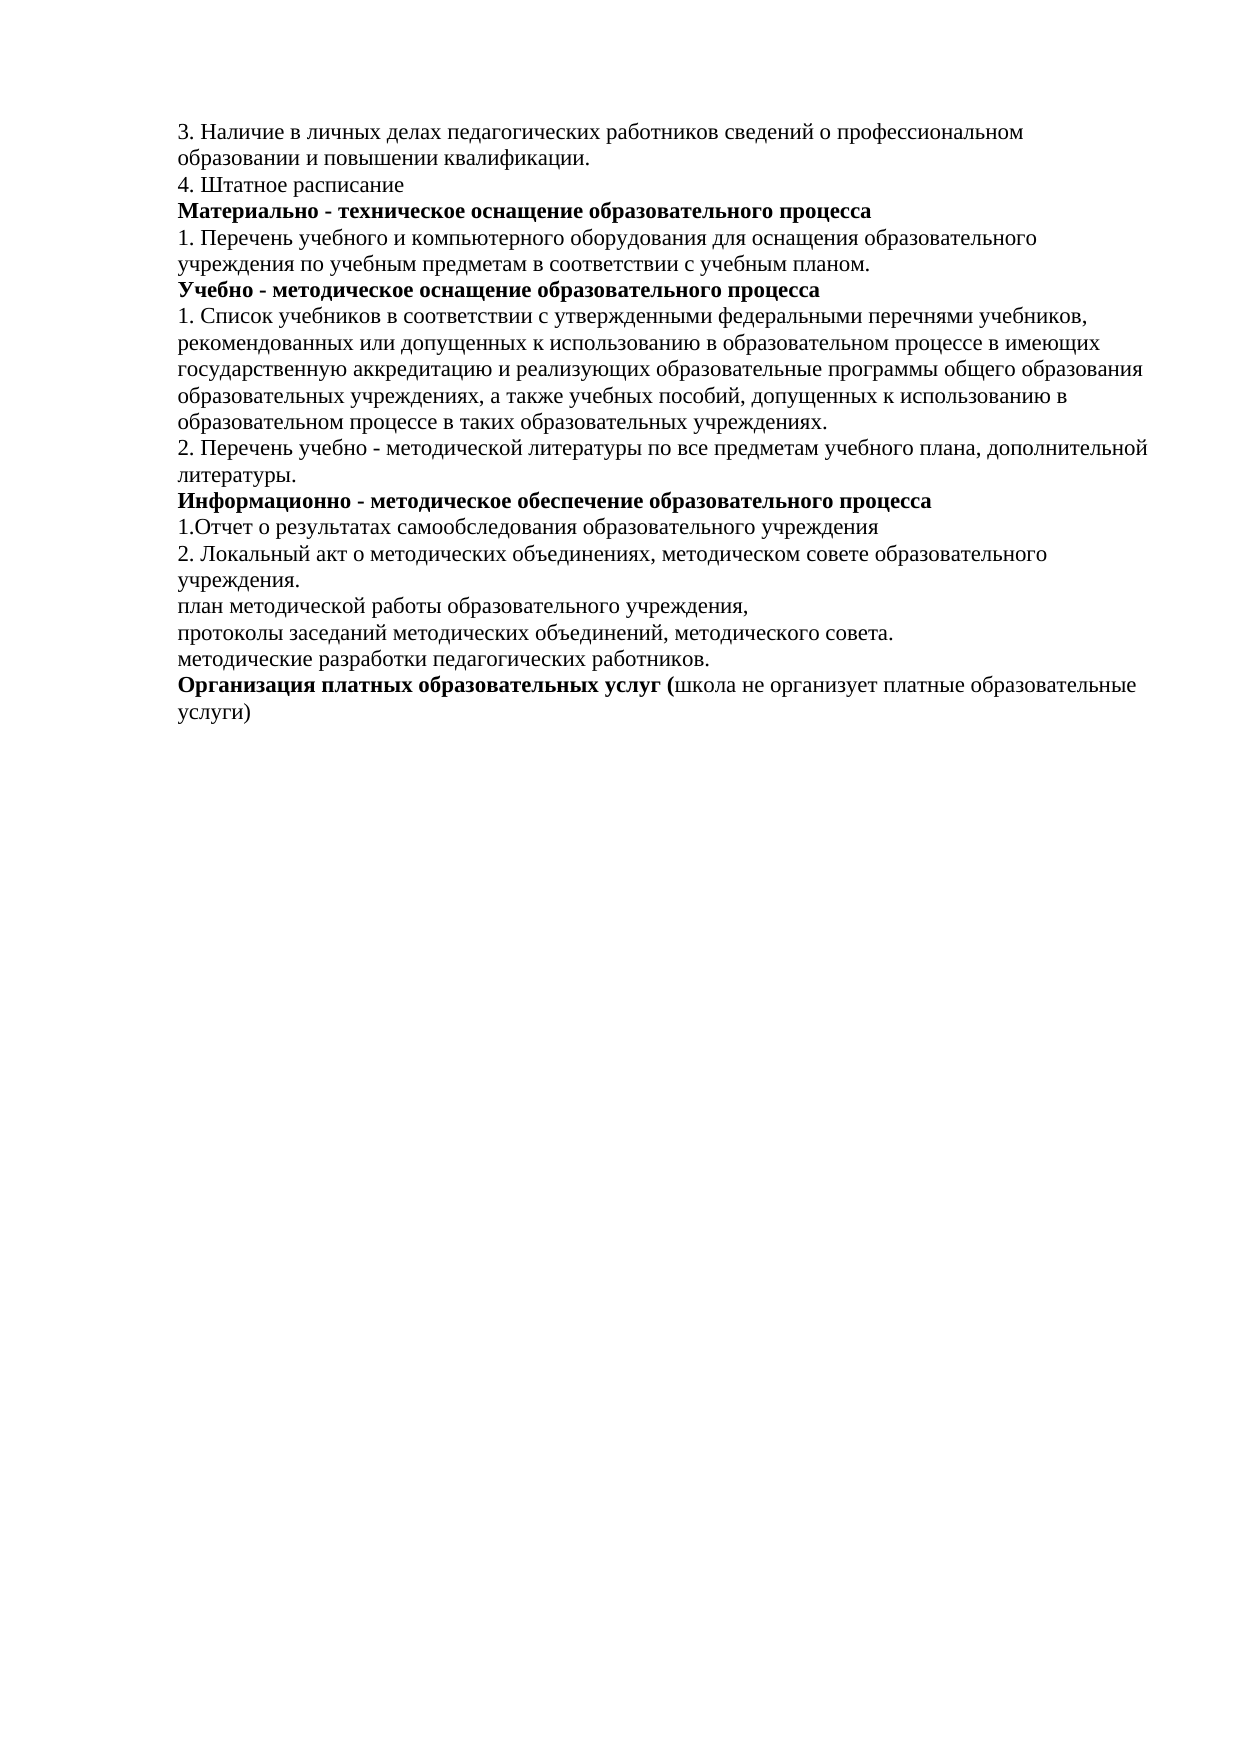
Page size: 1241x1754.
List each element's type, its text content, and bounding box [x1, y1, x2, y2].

text 3. Наличие в личных делах педагогических работников сведений о профессиональном образовании и повышении квалификации. [177, 118, 1152, 171]
text методические разработки педагогических работников. [177, 645, 1152, 672]
text 2. Локальный акт о методических объединениях, методическом совете образовательного учреждения. [177, 540, 1152, 592]
text протоколы заседаний методических объединений, методического совета. [177, 619, 1152, 645]
text Информационно - методическое обеспечение образовательного процесса [177, 487, 1152, 513]
text Учебно - методическое оснащение образовательного процесса [177, 276, 1152, 303]
text 1.Отчет о результатах самообследования образовательного учреждения [177, 513, 1152, 540]
text Материально - техническое оснащение образовательного процесса [177, 197, 1152, 223]
text план методической работы образовательного учреждения, [177, 592, 1152, 619]
text 4. Штатное расписание [177, 171, 1152, 197]
text Организация платных образовательных услуг (школа не организует платные образовательные услуги) [177, 672, 1152, 724]
text 1. Список учебников в соответствии с утвержденными федеральными перечнями учебников, рекомендованных или допущенных к использованию в образовательном процессе в имеющих государственную аккредитацию и реализующих образовательные программы общего образования образовательных учреждениях, а также учебных пособий, допущенных к использованию в образовательном процессе в таких образовательных учреждениях. [177, 303, 1152, 434]
text 2. Перечень учебно - методической литературы по все предметам учебного плана, дополнительной литературы. [177, 434, 1152, 487]
text 1. Перечень учебного и компьютерного оборудования для оснащения образовательного учреждения по учебным предметам в соответствии с учебным планом. [177, 223, 1152, 276]
